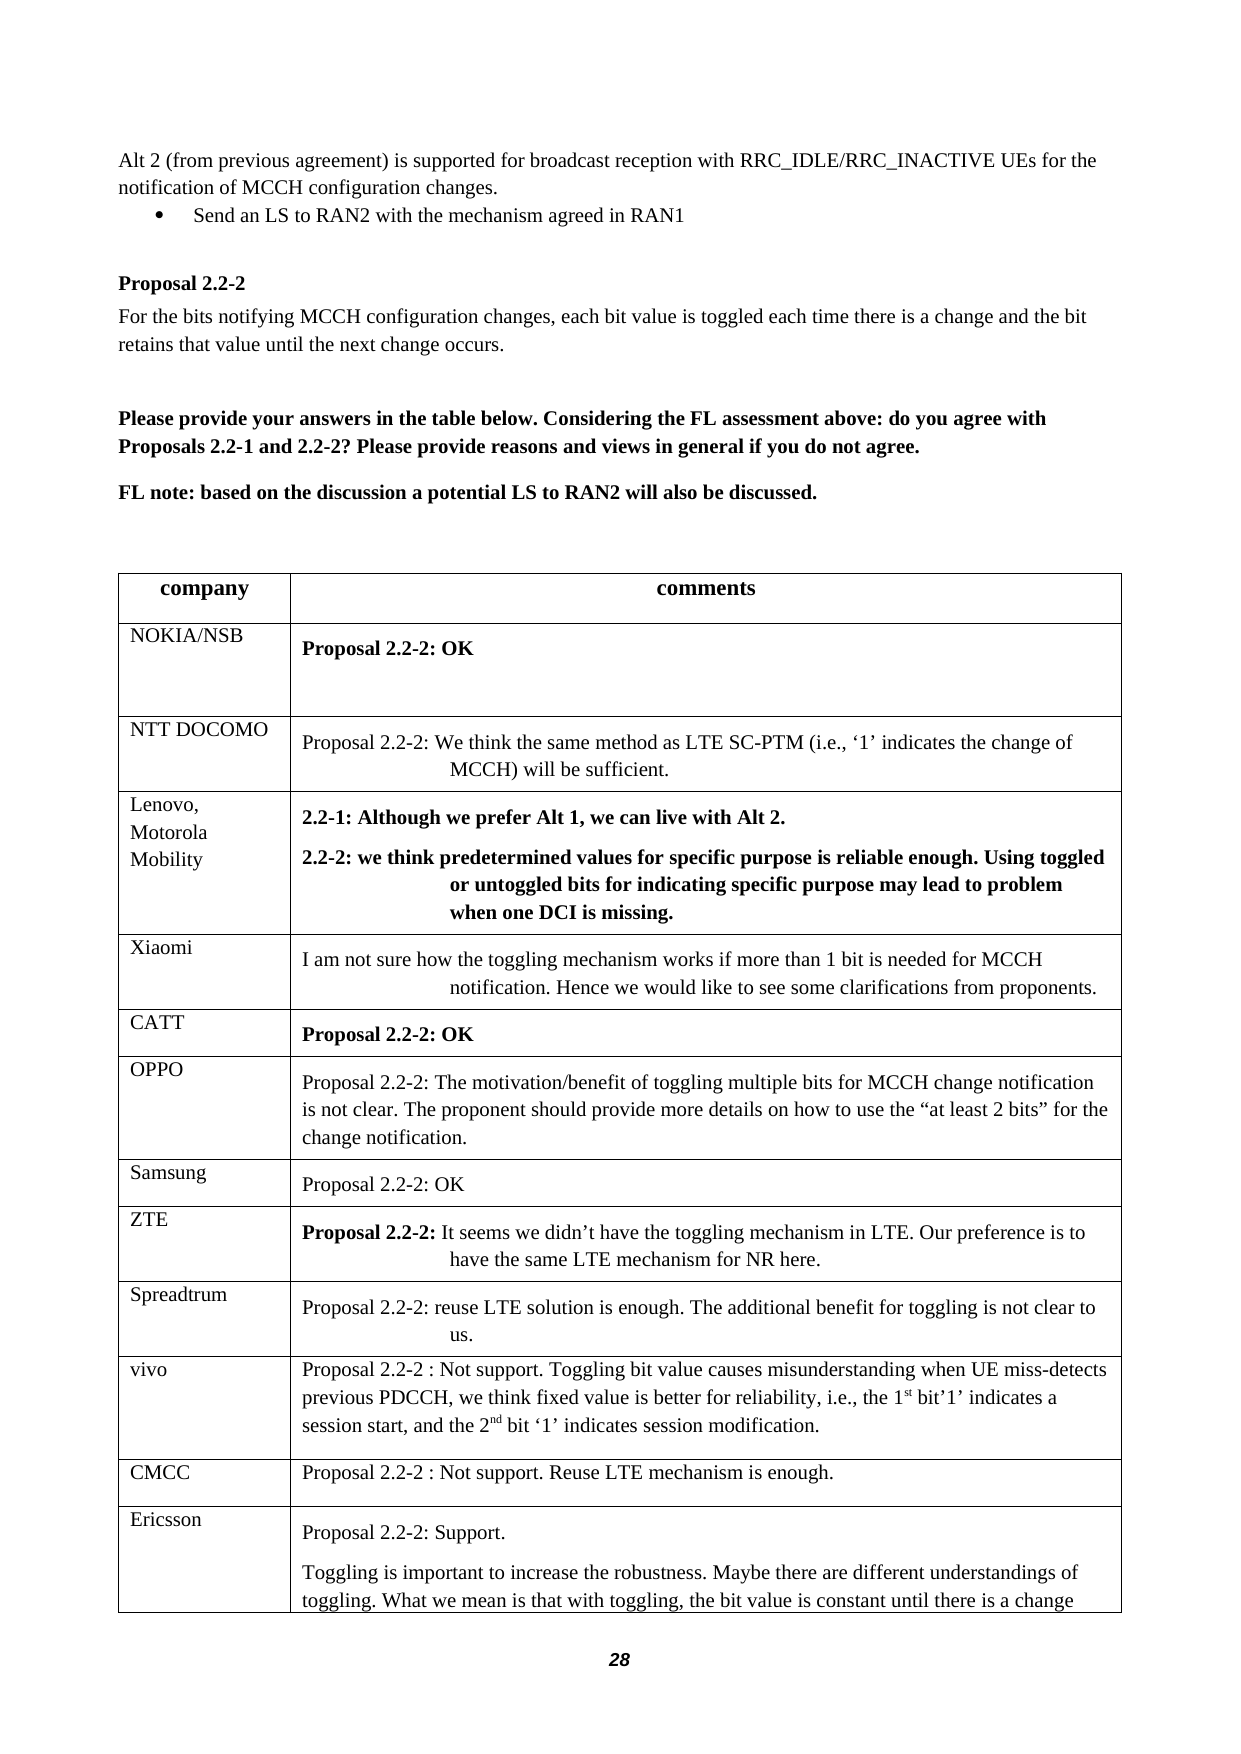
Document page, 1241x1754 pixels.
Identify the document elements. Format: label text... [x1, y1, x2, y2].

table_cell vivo [119, 1357, 290, 1459]
table_cell Proposal 2.2-2 : Not support. Reuse LTE mechanism is enough. [291, 1460, 1121, 1506]
table_cell Proposal 2.2-2: reuse LTE solution is enough. The additional benefit for toggling is not clear to us. [291, 1282, 1121, 1356]
table_cell CATT [119, 1010, 290, 1056]
text FL note: based on the discussion a potential LS to RAN2 will also be discussed. [118, 480, 1122, 504]
text Alt 2 (from previous agreement) is supported for broadcast reception with RRC_IDLE/RRC_INACTIVE UEs for the notification of MCCH configuration changes. [118, 148, 1122, 199]
table_cell Proposal 2.2-2: We think the same method as LTE SC-PTM (i.e., ‘1’ indicates the change of MCCH) will be sufficient. [291, 717, 1121, 791]
table_cell NTT DOCOMO [119, 717, 290, 791]
table_cell I am not sure how the toggling mechanism works if more than 1 bit is needed for MCCH notification. Hence we would like to see some clarifications from proponents. [291, 935, 1121, 1009]
table_cell Ericsson [119, 1507, 290, 1612]
table_cell CMCC [119, 1460, 290, 1506]
table_cell Proposal 2.2-2: OK [291, 624, 1121, 716]
table_cell Proposal 2.2-2: The motivation/benefit of toggling multiple bits for MCCH change notification is not clear. The proponent should provide more details on how to use the “at least 2 bits” for the change notification. [291, 1057, 1121, 1159]
list Send an LS to RAN2 with the mechanism agreed in RAN1 [156, 203, 1122, 227]
table_cell OPPO [119, 1057, 290, 1159]
table_cell ZTE [119, 1207, 290, 1281]
table_cell NOKIA/NSB [119, 624, 290, 716]
table_cell Proposal 2.2-2: It seems we didn’t have the toggling mechanism in LTE. Our preference is to have the same LTE mechanism for NR here. [291, 1207, 1121, 1281]
table_cell Proposal 2.2-2 : Not support. Toggling bit value causes misunderstanding when UE miss-detects previous PDCCH, we think fixed value is better for reliability, i.e., the 1st bit’1’ indicates a session start, and the 2nd bit ‘1’ indicates session modification. [291, 1357, 1121, 1459]
table_cell Spreadtrum [119, 1282, 290, 1356]
text For the bits notifying MCCH configuration changes, each bit value is toggled each time there is a change and the bit retains that value until the next change occurs. [118, 304, 1122, 356]
table_cell Samsung [119, 1160, 290, 1206]
table_cell Proposal 2.2-2: OK [291, 1160, 1121, 1206]
text Please provide your answers in the table below. Considering the FL assessment above: do you agree with Proposals 2.2-1 and 2.2-2? Please provide reasons and views in general if you do not agree. [118, 406, 1122, 458]
table_cell Proposal 2.2-2: OK [291, 1010, 1121, 1056]
table_cell Xiaomi [119, 935, 290, 1009]
subtitle Proposal 2.2-2 [118, 271, 1122, 295]
table_cell Lenovo, Motorola Mobility [119, 792, 290, 934]
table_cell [291, 1507, 1121, 1612]
table_header comments [291, 574, 1121, 622]
table_header company [119, 574, 290, 622]
table_cell 2.2-1: Although we prefer Alt 1, we can live with Alt 2. 2.2-2: we think predetermined values for specific purpose is reliable enough. Using toggled or untoggled bits for indicating specific purpose may lead to problem when one DCI is missing. [291, 792, 1121, 934]
